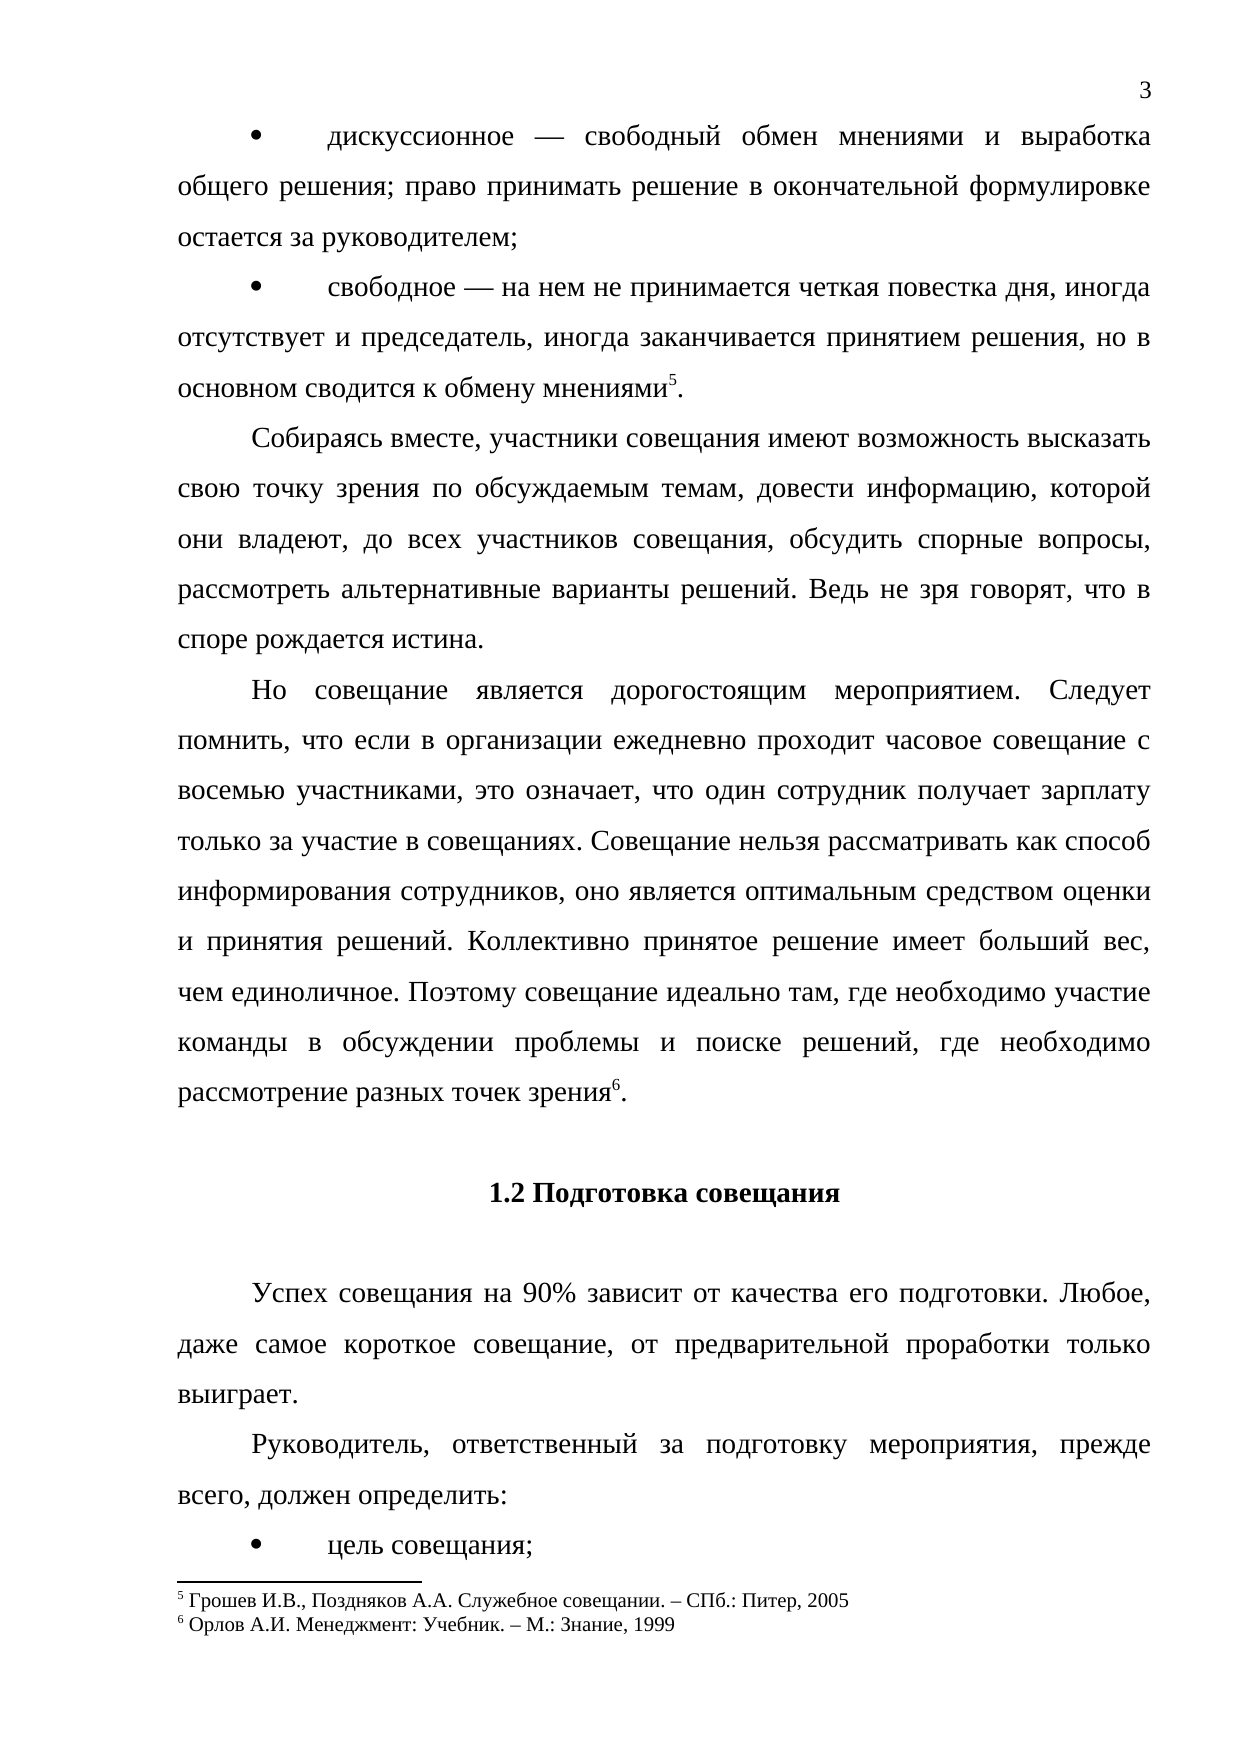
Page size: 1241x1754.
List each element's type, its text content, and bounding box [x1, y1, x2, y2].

list свободное — на нем не принимается четкая повестка дня, иногда отсутствует и председатель, иногда заканчивается принятием решения, но в основном сводится к обмену мнениями. [177, 269, 1152, 403]
list дискуссионное — свободный обмен мнениями и выработка общего решения; право принимать решение в окончательной формулировке остается за руководителем; [177, 118, 1152, 252]
text Руководитель, ответственный за подготовку мероприятия, прежде всего, должен определить: [177, 1426, 1152, 1510]
text Собираясь вместе, участники совещания имеют возможность высказать свою точку зрения по обсуждаемым темам, довести информацию, которой они владеют, до всех участников совещания, обсудить спорные вопросы, рассмотреть альтернативные варианты решений. Ведь не зря говорят, что в споре рождается истина. [177, 420, 1152, 655]
text Успех совещания на 90% зависит от качества его подготовки. Любое, даже самое короткое совещание, от предварительной проработки только выиграет. [177, 1276, 1152, 1410]
list цель совещания; [177, 1527, 1152, 1561]
text 1.2 Подготовка совещания [177, 1175, 1152, 1208]
text Но совещание является дорогостоящим мероприятием. Следует помнить, что если в организации ежедневно проходит часовое совещание с восемью участниками, это означает, что один сотрудник получает зарплату только за участие в совещаниях. Совещание нельзя рассматривать как способ информирования сотрудников, оно является оптимальным средством оценки и принятия решений. Коллективно принятое решение имеет больший вес, чем единоличное. Поэтому совещание идеально там, где необходимо участие команды в обсуждении проблемы и поиске решений, где необходимо рассмотрение разных точек зрения. [177, 672, 1152, 1108]
